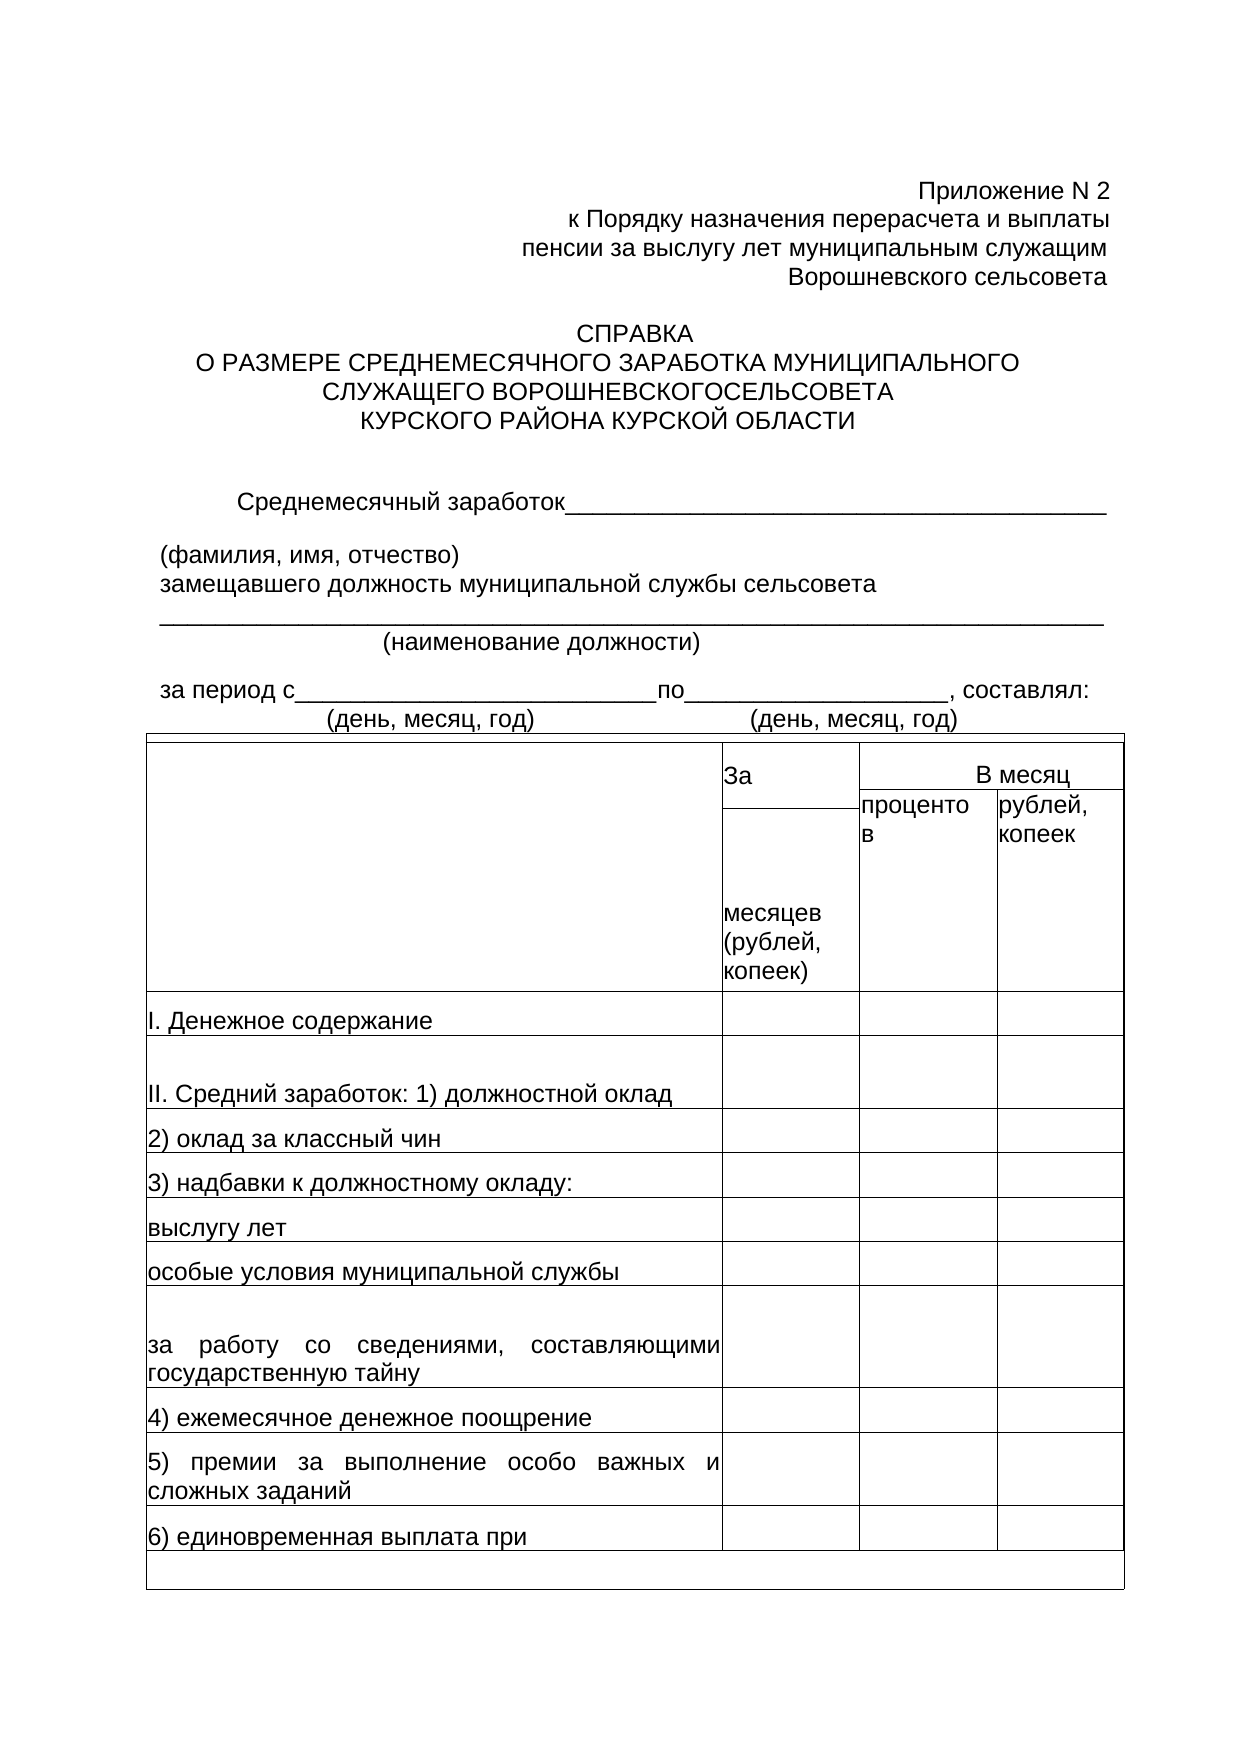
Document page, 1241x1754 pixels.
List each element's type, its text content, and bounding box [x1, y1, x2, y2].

table_cell [860, 1388, 997, 1432]
table_cell [723, 1109, 859, 1152]
text (наименование должности) [382, 627, 1110, 655]
table_cell [998, 1109, 1123, 1152]
text пенсии за выслугу лет муниципальным служащим [159, 233, 1107, 262]
table_cell [860, 1506, 997, 1550]
table_cell [860, 1153, 997, 1197]
table_cell [998, 1388, 1123, 1432]
text СПРАВКА [159, 319, 1110, 348]
table_cell 5) премии за выполнение особо важных и сложных заданий [147, 1433, 722, 1505]
table_cell [860, 1109, 997, 1152]
table_cell [998, 1242, 1123, 1285]
table_cell [723, 992, 859, 1035]
text Ворошневского сельсовета [159, 262, 1107, 291]
table_cell [998, 1433, 1123, 1505]
table_cell [860, 1286, 997, 1387]
table_cell [723, 1198, 859, 1241]
text Среднемесячный заработок_______________________________________ [237, 487, 1110, 516]
text к Порядку назначения перерасчета и выплаты [237, 204, 1110, 233]
table_cell [860, 1242, 997, 1285]
text ____________________________________________________________________ [159, 598, 1110, 627]
table_cell рублей, копеек [998, 790, 1123, 991]
table_cell за работу со сведениями, составляющими государственную тайну [147, 1286, 722, 1387]
table_cell [723, 1506, 859, 1550]
table_cell [998, 1198, 1123, 1241]
table_cell [723, 1242, 859, 1285]
table_cell [998, 1286, 1123, 1387]
table_header В месяц [860, 743, 1123, 789]
table_cell [723, 1388, 859, 1432]
table_header За [723, 743, 859, 808]
text О РАЗМЕРЕ СРЕДНЕМЕСЯЧНОГО ЗАРАБОТКА МУНИЦИПАЛЬНОГО СЛУЖАЩЕГО ВОРОШНЕВСКОГОСЕЛЬСОВЕТА КУРСКОГО РАЙОНА КУРСКОЙ ОБЛАСТИ [159, 348, 1056, 434]
text Приложение N 2 [237, 176, 1110, 204]
table_cell [723, 1153, 859, 1197]
text за период с по , составлял: [159, 675, 1110, 704]
table_cell II. Средний заработок: 1) должностной оклад [147, 1036, 722, 1108]
table_cell [723, 1036, 859, 1108]
table_cell 2) оклад за классный чин [147, 1109, 722, 1152]
table_cell выслугу лет [147, 1198, 722, 1241]
text замещавшего должность муниципальной службы сельсовета [159, 569, 1110, 598]
table_cell [860, 1433, 997, 1505]
table_cell процентов [860, 790, 997, 991]
table_cell 3) надбавки к должностному окладу: [147, 1153, 722, 1197]
table_cell [723, 1286, 859, 1387]
table_header [147, 743, 722, 991]
table_cell 6) единовременная выплата при [147, 1506, 722, 1550]
table_cell [998, 1036, 1123, 1108]
table_cell 4) ежемесячное денежное поощрение [147, 1388, 722, 1432]
table_cell [723, 1433, 859, 1505]
text (фамилия, имя, отчество) [159, 540, 1110, 569]
table_cell [860, 992, 997, 1035]
table_cell месяцев (рублей, копеек) [723, 809, 859, 991]
table_cell I. Денежное содержание [147, 992, 722, 1035]
text (день, месяц, год) (день, месяц, год) [326, 704, 1110, 733]
table_cell [998, 992, 1123, 1035]
table_cell [998, 1506, 1123, 1550]
table_cell [860, 1036, 997, 1108]
table_cell особые условия муниципальной службы [147, 1242, 722, 1285]
table_cell [998, 1153, 1123, 1197]
table_cell [860, 1198, 997, 1241]
